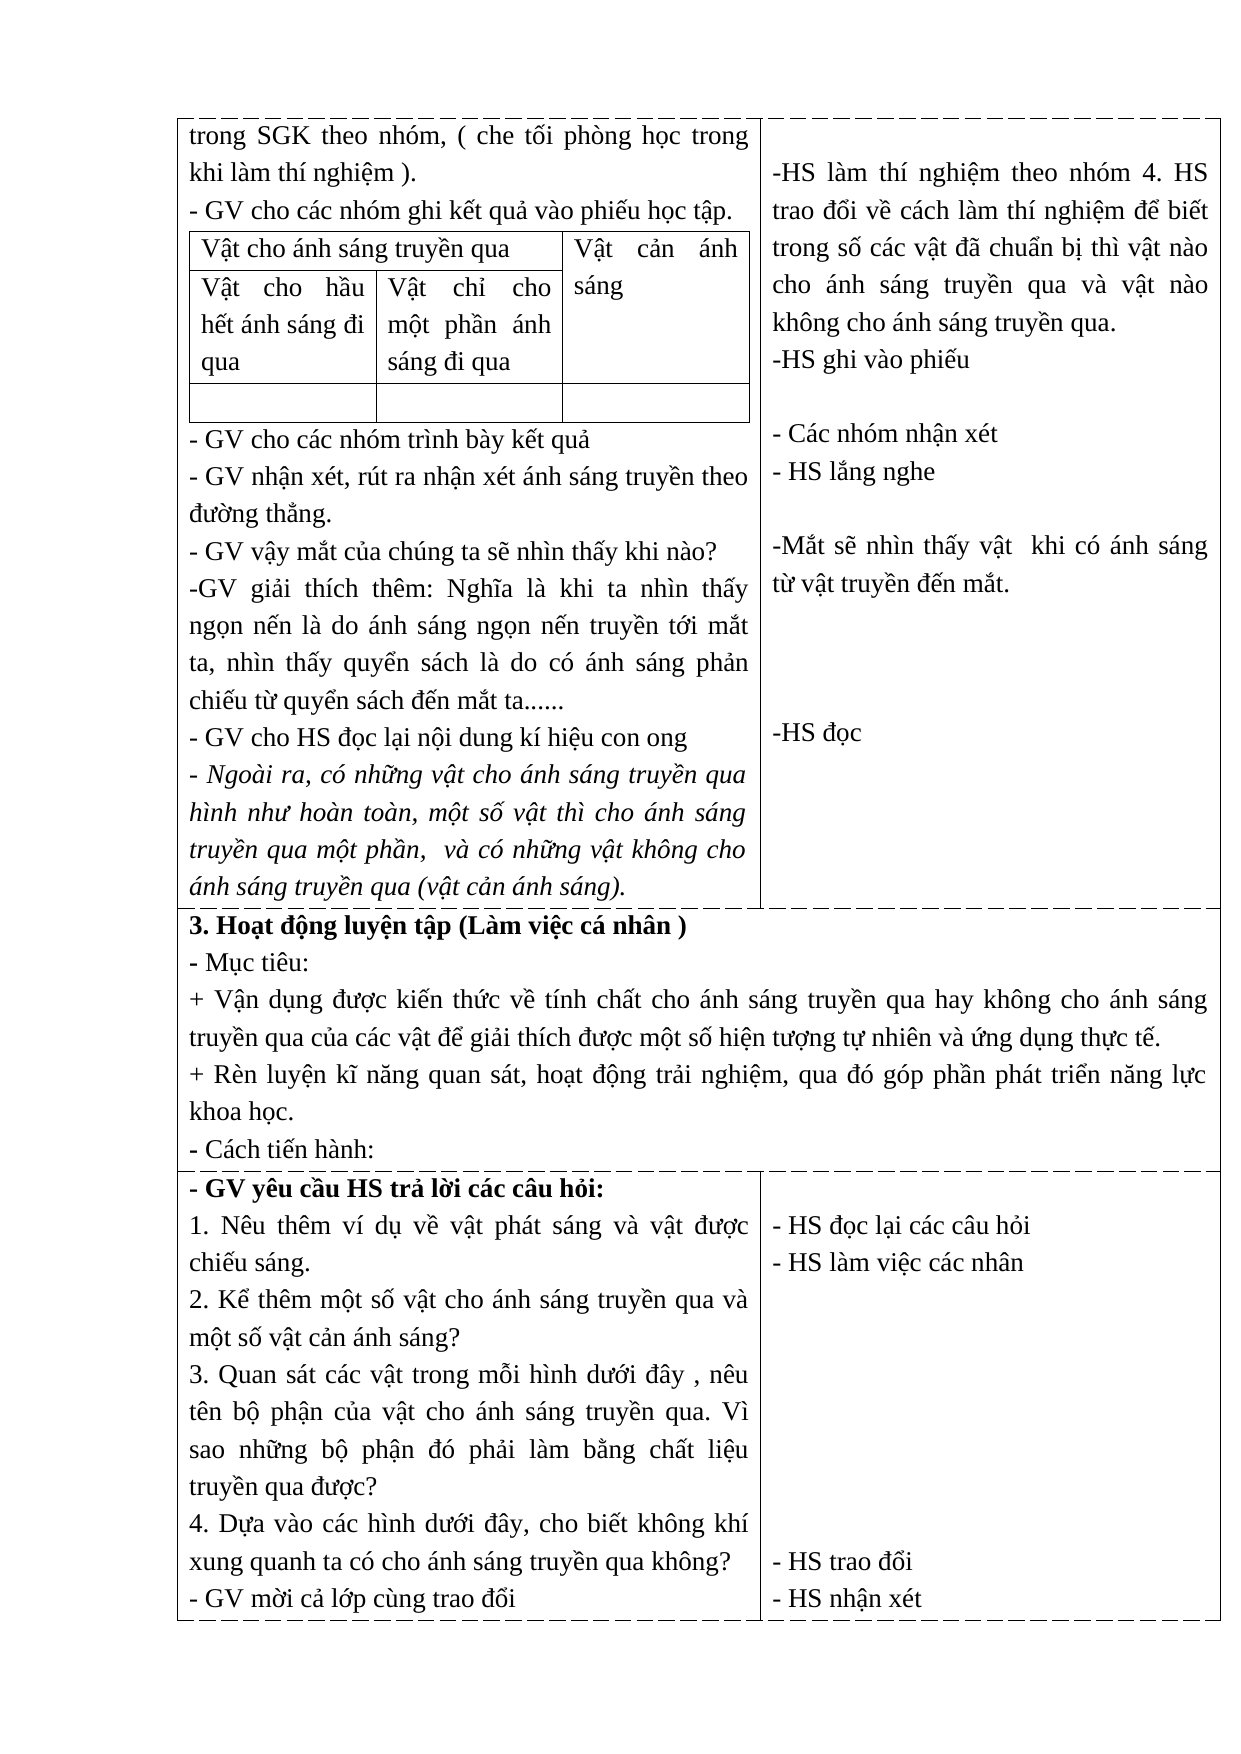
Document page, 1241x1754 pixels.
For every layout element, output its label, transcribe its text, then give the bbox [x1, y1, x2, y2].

table_cell 3. Hoạt động luyện tập (Làm việc cá nhân ) - Mục tiêu: + Vận dụng được kiến thức về tính chất cho ánh sáng truyền qua hay không cho ánh sáng truyền qua của các vật để giải thích được một số hiện tượng tự nhiên và ứng dụng thực tế. + Rèn luyện kĩ năng quan sát, hoạt động trải nghiệm, qua đó góp phần phát triển năng lực khoa học. - Cách tiến hành: [178, 908, 1220, 1171]
table_cell - HS đọc lại các câu hỏi - HS làm việc các nhân - HS trao đổi - HS nhận xét [761, 1171, 1220, 1620]
